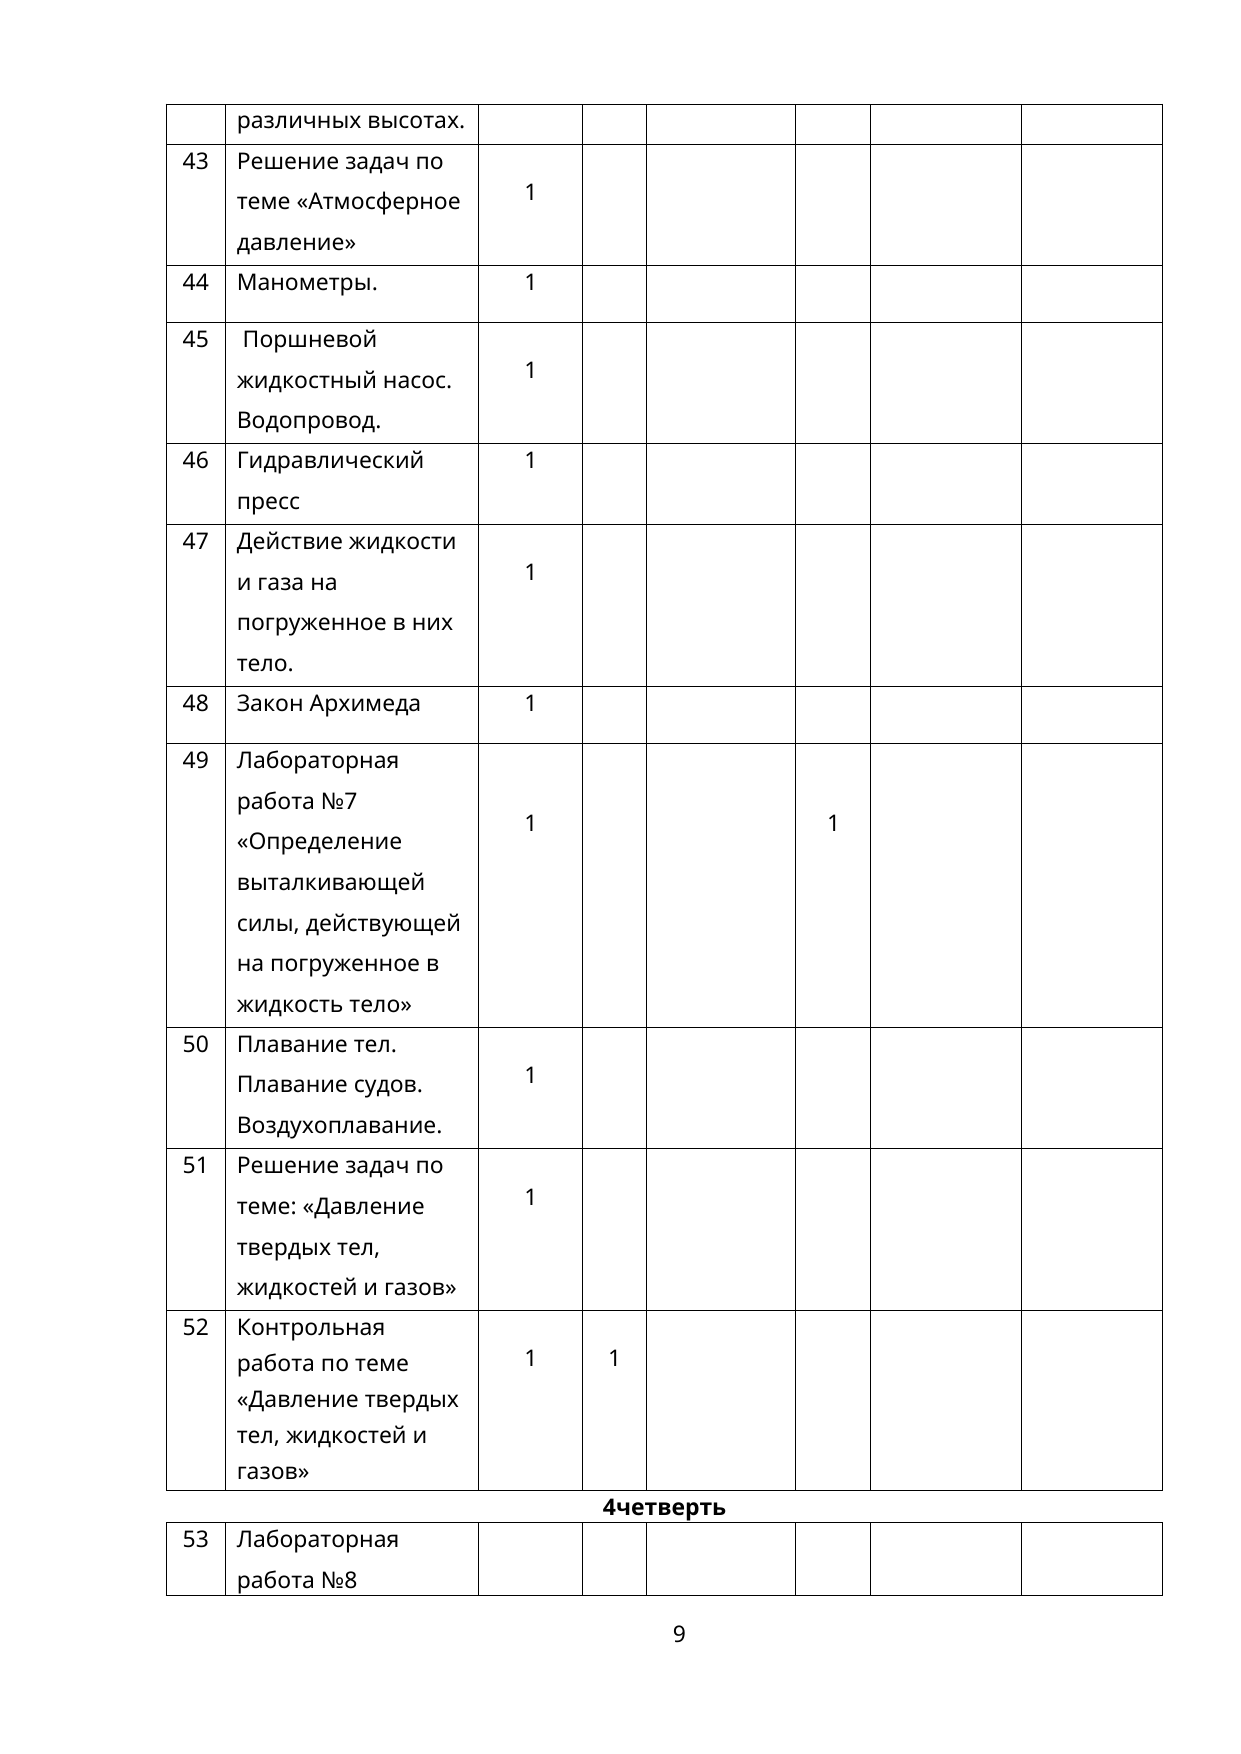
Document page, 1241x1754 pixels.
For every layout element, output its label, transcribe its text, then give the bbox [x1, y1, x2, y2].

table_cell 44 [167, 266, 225, 322]
table_cell [871, 1028, 1021, 1148]
table_cell 52 [167, 1311, 225, 1490]
table_cell [647, 323, 795, 443]
table_cell [647, 687, 795, 743]
table_cell Гидравлический пресс [226, 444, 478, 524]
table_cell [871, 266, 1021, 322]
table_cell [583, 687, 646, 743]
table_cell Решение задач по теме: «Давление твердых тел, жидкостей и газов» [226, 1149, 478, 1310]
table_cell [583, 1523, 646, 1595]
table_cell [871, 444, 1021, 524]
table_cell [796, 444, 870, 524]
table_cell [871, 1523, 1021, 1595]
table_cell Лабораторная работа №7 «Определение выталкивающей силы, действующей на погруженное в жидкость тело» [226, 744, 478, 1027]
table_cell [647, 744, 795, 1027]
table_cell 1 [583, 1311, 646, 1490]
table_cell [583, 444, 646, 524]
table_cell [1022, 525, 1162, 686]
table_cell 1 [479, 1523, 582, 1595]
table_cell 1 [479, 687, 582, 743]
table_cell [583, 105, 646, 143]
table_cell [1022, 1149, 1162, 1310]
table_cell [871, 687, 1021, 743]
table_cell [871, 744, 1021, 1027]
table_cell [796, 525, 870, 686]
table_cell [796, 1028, 870, 1148]
table_cell Решение задач по теме «Атмосферное давление» [226, 145, 478, 265]
table_cell 1 [479, 444, 582, 524]
table_cell [871, 145, 1021, 265]
table_cell [871, 525, 1021, 686]
table_cell [1022, 145, 1162, 265]
table_cell [647, 105, 795, 143]
table_cell Поршневой жидкостный насос. Водопровод. [226, 323, 478, 443]
table_cell [647, 444, 795, 524]
table_cell [583, 145, 646, 265]
table_cell [647, 525, 795, 686]
table_cell 1 [479, 266, 582, 322]
table_cell [1022, 444, 1162, 524]
table_cell [871, 1149, 1021, 1310]
table_cell [1022, 687, 1162, 743]
table_cell 1 [796, 1523, 870, 1595]
table_cell [796, 145, 870, 265]
table_cell 1 [479, 1028, 582, 1148]
table_cell [796, 105, 870, 143]
table_cell 53 [167, 1523, 225, 1595]
table_cell [647, 1028, 795, 1148]
table_cell [796, 687, 870, 743]
table_cell [583, 744, 646, 1027]
table_cell [871, 323, 1021, 443]
table_cell Действие жидкости и газа на погруженное в них тело. [226, 525, 478, 686]
table_cell 1 [479, 744, 582, 1027]
table_cell 1 [479, 105, 582, 143]
table_cell [1022, 323, 1162, 443]
table_cell [647, 266, 795, 322]
table_cell [1022, 1028, 1162, 1148]
table_cell [796, 266, 870, 322]
table_cell [583, 1149, 646, 1310]
table_cell [647, 1311, 795, 1490]
table_cell 45 [167, 323, 225, 443]
table_cell 1 [479, 1311, 582, 1490]
table_cell 43 [167, 145, 225, 265]
table_cell [647, 145, 795, 265]
table_cell 1 [479, 323, 582, 443]
table_cell 1 [796, 744, 870, 1027]
table_cell 1 [479, 525, 582, 686]
table_cell 51 [167, 1149, 225, 1310]
table_cell [796, 1311, 870, 1490]
table_cell [647, 1149, 795, 1310]
table_cell 47 [167, 525, 225, 686]
table_cell 49 [167, 744, 225, 1027]
table_cell Закон Архимеда [226, 687, 478, 743]
table_cell [871, 105, 1021, 143]
table_cell 1 [479, 1149, 582, 1310]
table_cell [796, 323, 870, 443]
table_cell [647, 1523, 795, 1595]
table_cell Манометры. [226, 266, 478, 322]
table_cell [1022, 266, 1162, 322]
table_cell 48 [167, 687, 225, 743]
table_cell 4четверть [166, 1491, 1163, 1522]
table_cell [583, 323, 646, 443]
table_cell 50 [167, 1028, 225, 1148]
table_cell [871, 1311, 1021, 1490]
table_cell [796, 1149, 870, 1310]
table_cell Контрольная работа по теме «Давление твердых тел, жидкостей и газов» [226, 1311, 478, 1490]
table_cell [583, 525, 646, 686]
table_cell [1022, 744, 1162, 1027]
table_cell 46 [167, 444, 225, 524]
table_cell [583, 1028, 646, 1148]
table_cell Плавание тел. Плавание судов. Воздухоплавание. [226, 1028, 478, 1148]
table_cell 1 [479, 145, 582, 265]
table_cell [583, 266, 646, 322]
table_cell [1022, 1311, 1162, 1490]
table_cell 42 [167, 105, 225, 143]
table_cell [226, 1523, 478, 1595]
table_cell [226, 105, 478, 143]
table_cell [1022, 105, 1162, 143]
table_cell [1022, 1523, 1162, 1595]
